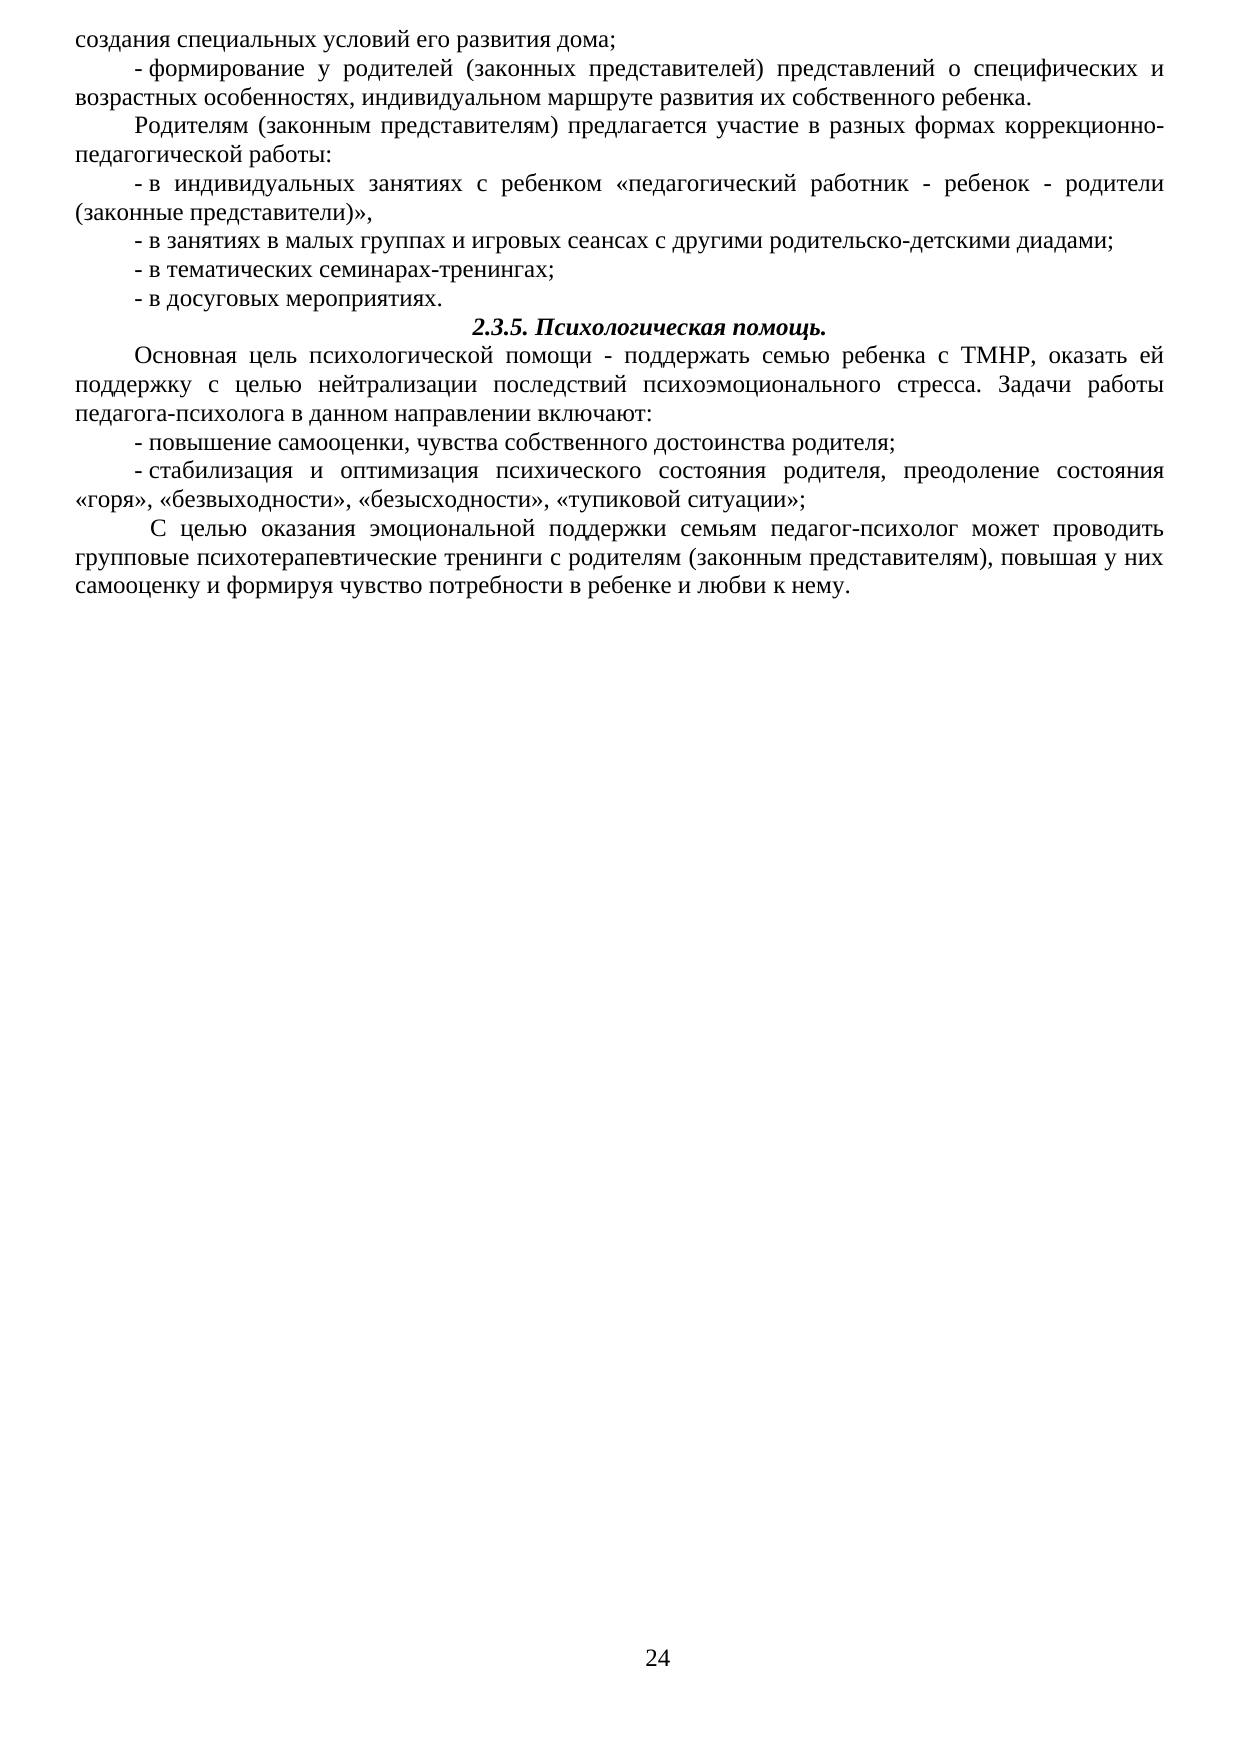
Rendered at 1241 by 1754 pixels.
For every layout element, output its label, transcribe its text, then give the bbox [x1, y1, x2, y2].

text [75, 24, 1165, 53]
text 2.3.5. Психологическая помощь. [75, 312, 1165, 340]
text - в индивидуальных занятиях с ребенком «педагогический работник - ребенок - родители (законные представители)», [75, 168, 1165, 225]
text С целью оказания эмоциональной поддержки семьям педагог-психолог может проводить групповые психотерапевтические тренинги с родителям (законным представителям), повышая у них самооценку и формируя чувство потребности в ребенке и любви к нему. [75, 513, 1165, 599]
text - повышение самооценки, чувства собственного достоинства родителя; [75, 427, 1165, 455]
text - в занятиях в малых группах и игровых сеансах с другими родительско-детскими диадами; [75, 225, 1165, 254]
text - формирование у родителей (законных представителей) представлений о специфических и возрастных особенностях, индивидуальном маршруте развития их собственного ребенка. [75, 53, 1165, 110]
text Родителям (законным представителям) предлагается участие в разных формах коррекционно-педагогической работы: [75, 110, 1165, 168]
text - стабилизация и оптимизация психического состояния родителя, преодоление состояния «горя», «безвыходности», «безысходности», «тупиковой ситуации»; [75, 455, 1165, 513]
text - в тематических семинарах-тренингах; [75, 254, 1165, 283]
text Основная цель психологической помощи - поддержать семью ребенка с ТМНР, оказать ей поддержку с целью нейтрализации последствий психоэмоционального стресса. Задачи работы педагога-психолога в данном направлении включают: [75, 340, 1165, 427]
text - в досуговых мероприятиях. [75, 283, 1165, 312]
